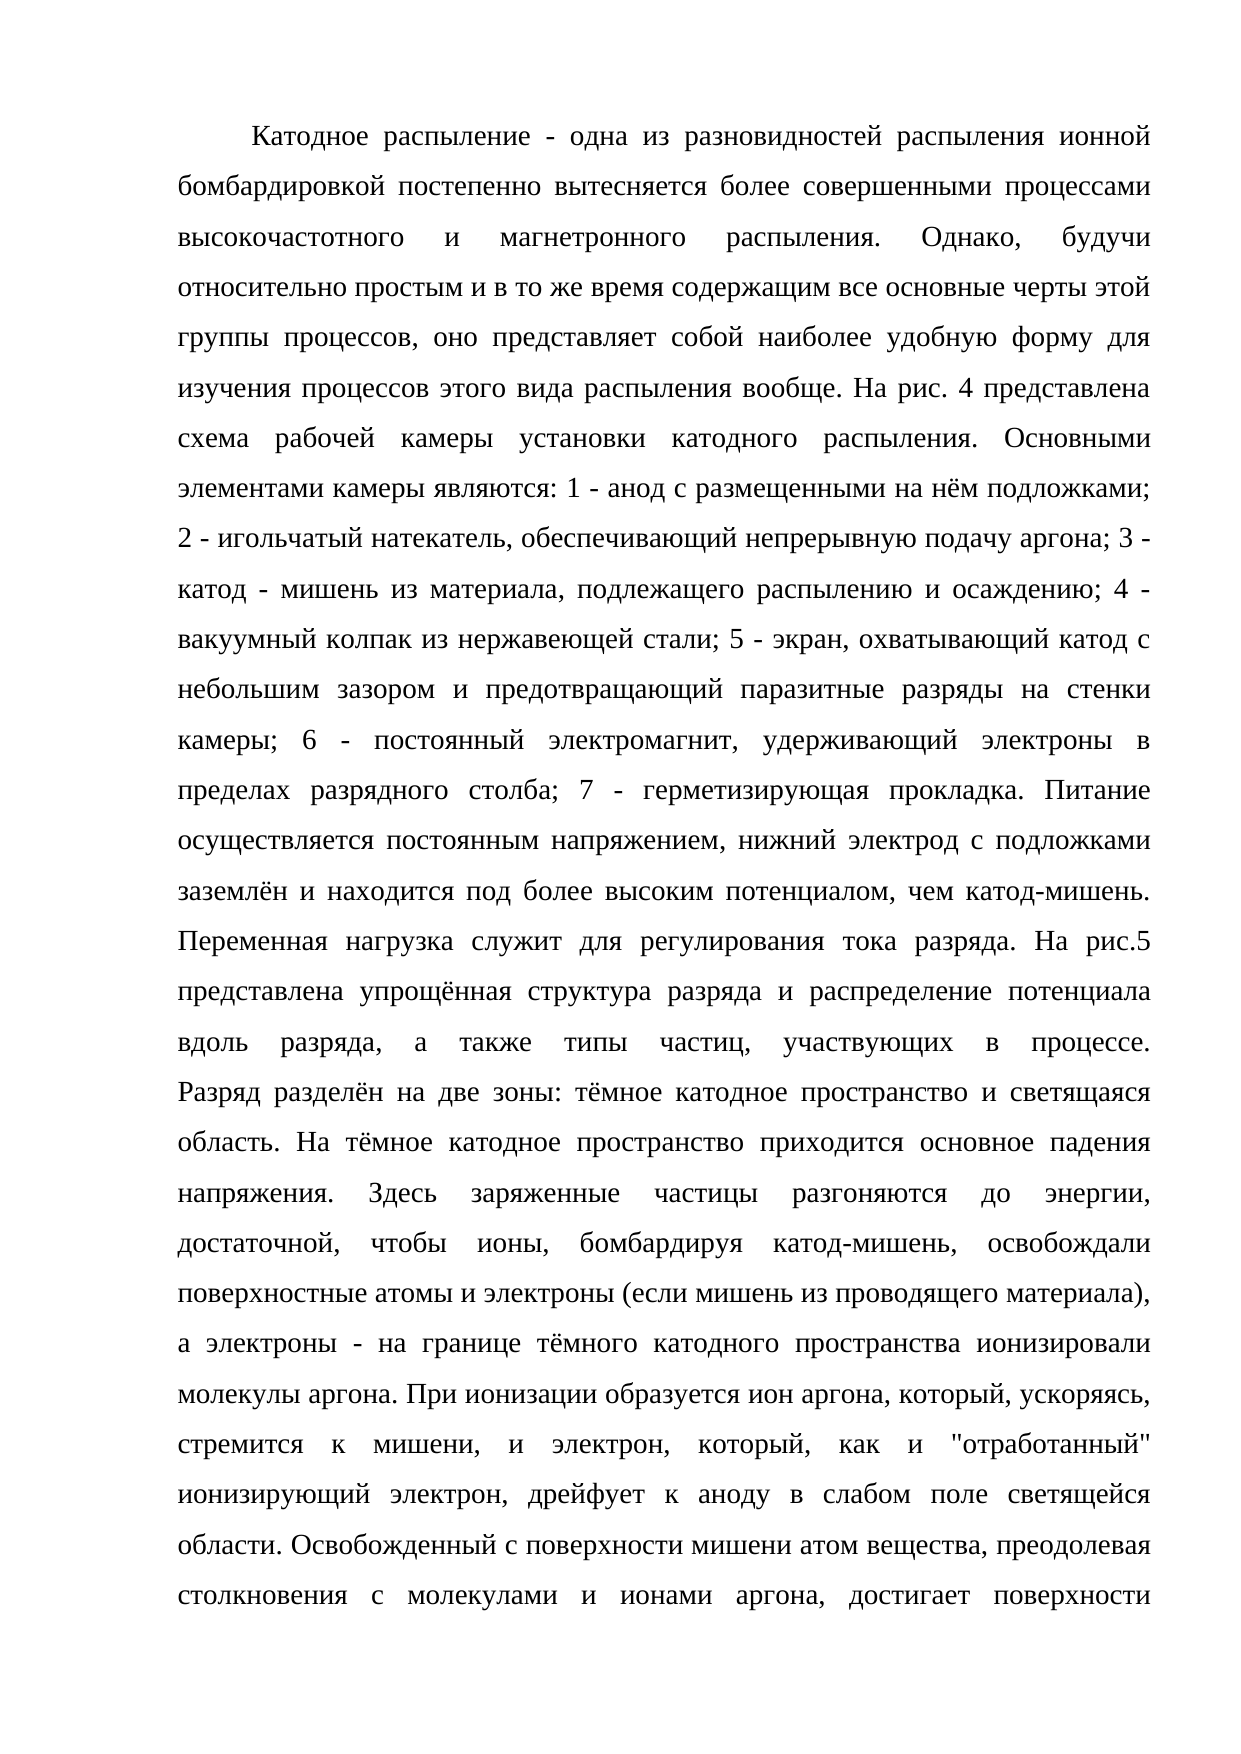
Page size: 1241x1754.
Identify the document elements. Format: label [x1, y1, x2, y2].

text [177, 118, 1152, 1611]
